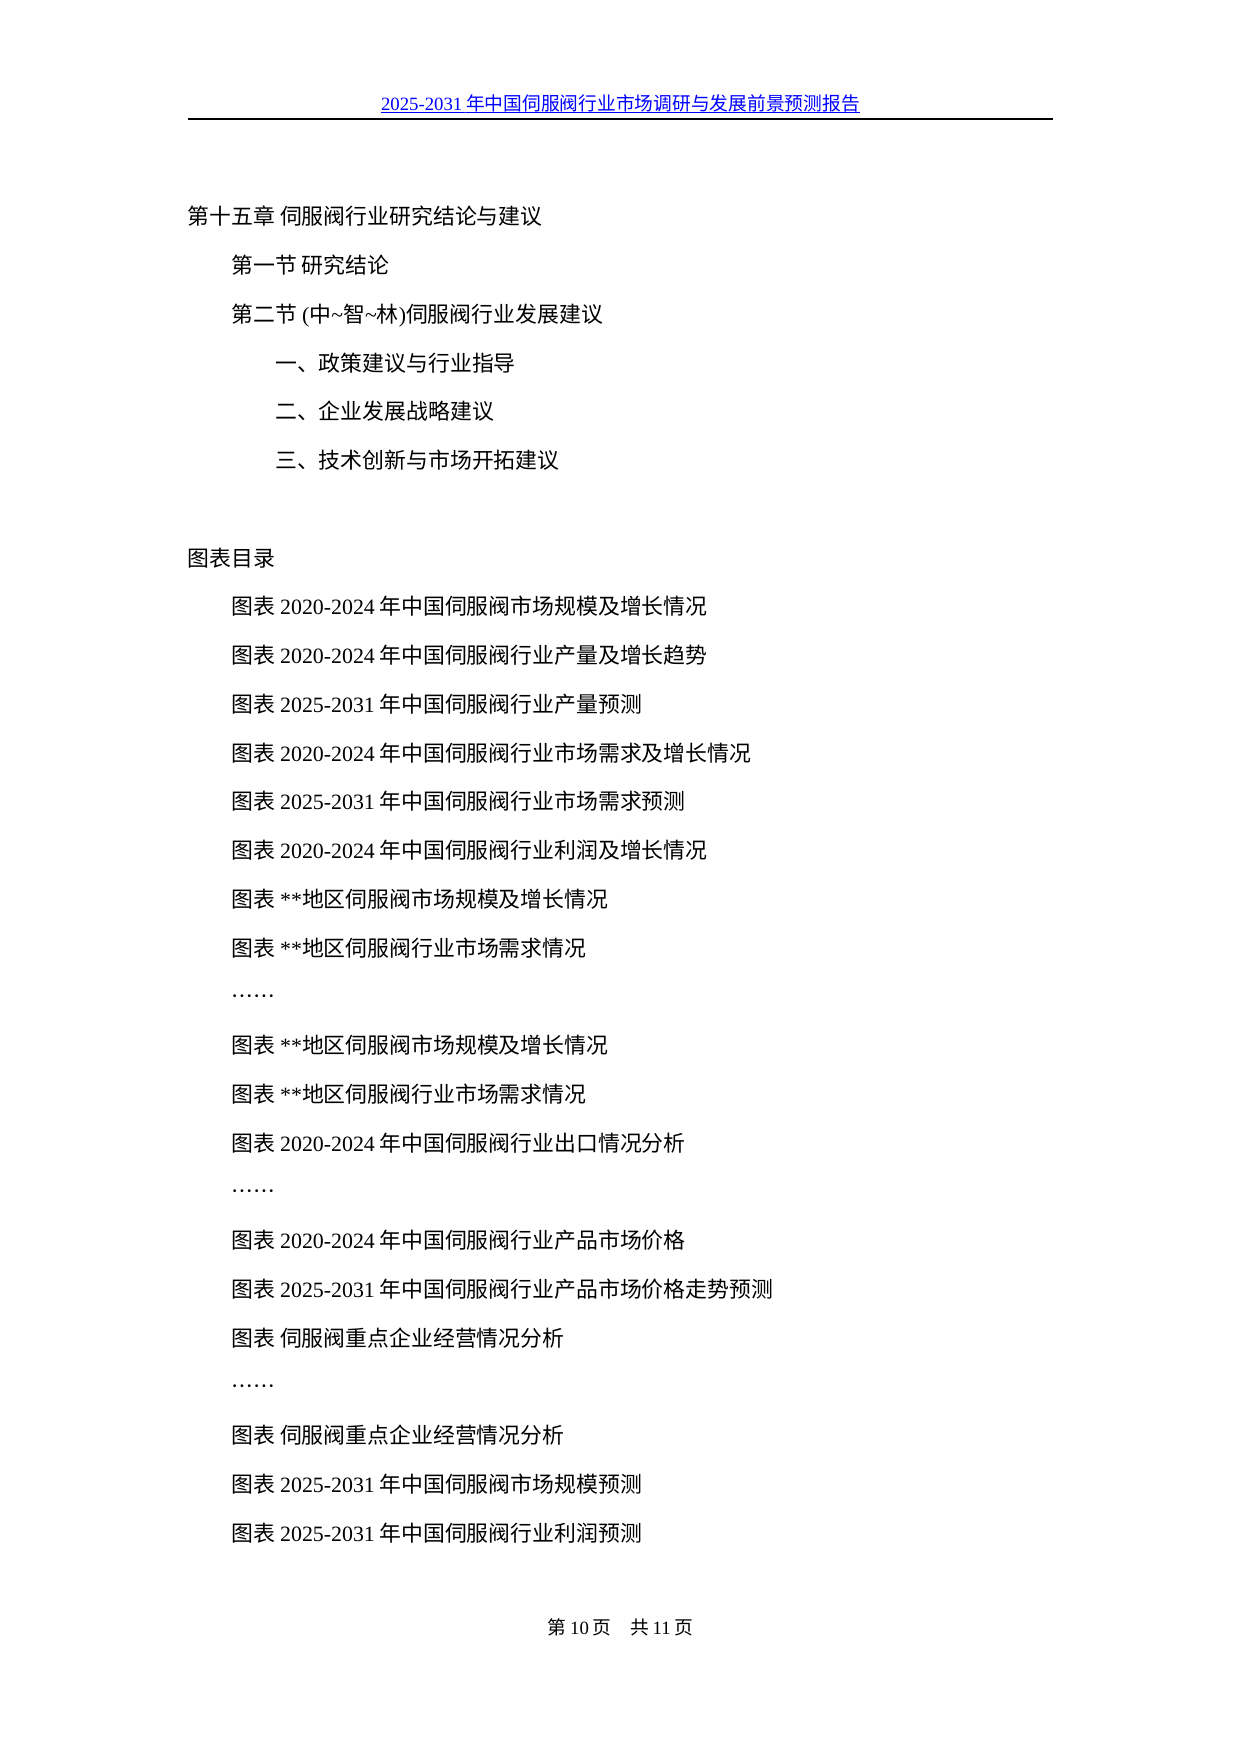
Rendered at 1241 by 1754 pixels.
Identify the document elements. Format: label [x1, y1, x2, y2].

text [187, 150, 1053, 1548]
